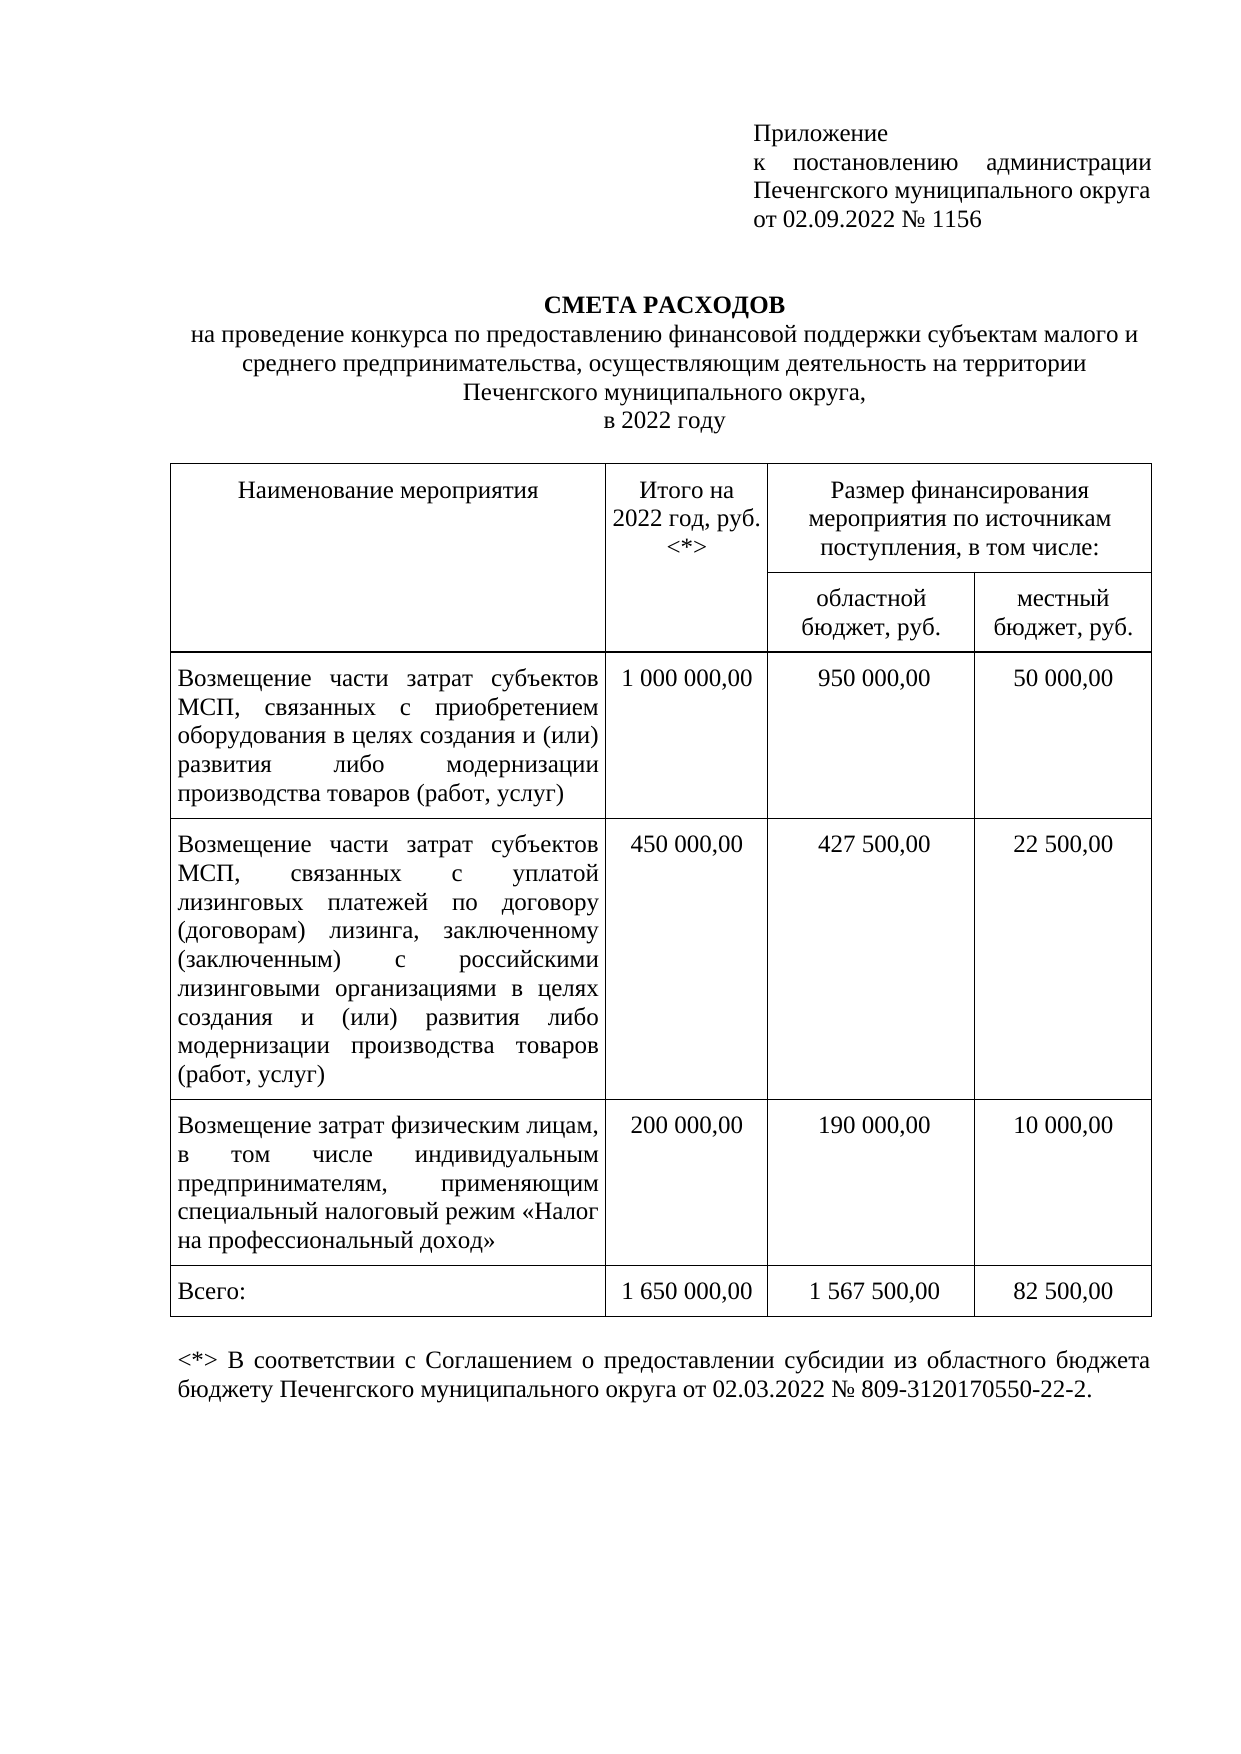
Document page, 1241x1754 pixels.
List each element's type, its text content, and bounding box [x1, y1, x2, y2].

table_cell 200 000,00 [606, 1100, 767, 1264]
table_cell 1 650 000,00 [606, 1266, 767, 1316]
table_cell 190 000,00 [768, 1100, 974, 1264]
text <*> В соответствии с Соглашением о предоставлении субсидии из областного бюджета бюджету Печенгского муниципального округа от 02.03.2022 № 809-3120170550-22-2. [177, 1345, 1152, 1403]
table_cell 22 500,00 [975, 819, 1151, 1098]
table_cell Возмещение части затрат субъектов МСП, связанных с приобретением оборудования в целях создания и (или) развития либо модернизации производства товаров (работ, услуг) [171, 653, 605, 817]
text на проведение конкурса по предоставлению финансовой поддержки субъектам малого и среднего предпринимательства, осуществляющим деятельность на территории Печенгского муниципального округа, [177, 319, 1152, 406]
table_cell 50 000,00 [975, 653, 1151, 817]
text в 2022 году [177, 406, 1152, 434]
table_cell 10 000,00 [975, 1100, 1151, 1264]
table_cell областной бюджет, руб. [768, 573, 974, 651]
table_cell 1 000 000,00 [606, 653, 767, 817]
table_cell 1 567 500,00 [768, 1266, 974, 1316]
table_cell 950 000,00 [768, 653, 974, 817]
table_cell 82 500,00 [975, 1266, 1151, 1316]
table_cell Всего: [171, 1266, 605, 1316]
text СМЕТА РАСХОДОВ [177, 291, 1152, 319]
text от 02.09.2022 № 1156 [753, 204, 1152, 233]
text к постановлению администрации Печенгского муниципального округа [753, 147, 1152, 204]
table_cell Возмещение части затрат субъектов МСП, связанных с уплатой лизинговых платежей по договору (договорам) лизинга, заключенному (заключенным) с российскими лизинговыми организациями в целях создания и (или) развития либо модернизации производства товаров (работ, услуг) [171, 819, 605, 1098]
table_header Наименование мероприятия [171, 464, 605, 651]
table_cell 450 000,00 [606, 819, 767, 1098]
table_header Итого на 2022 год, руб. <*> [606, 464, 767, 651]
table_header Размер финансирования мероприятия по источникам поступления, в том числе: [768, 464, 1151, 572]
table_cell 427 500,00 [768, 819, 974, 1098]
table_cell местный бюджет, руб. [975, 573, 1151, 651]
text Приложение [177, 118, 1152, 147]
table_cell Возмещение затрат физическим лицам, в том числе индивидуальным предпринимателям, применяющим специальный налоговый режим «Налог на профессиональный доход» [171, 1100, 605, 1264]
